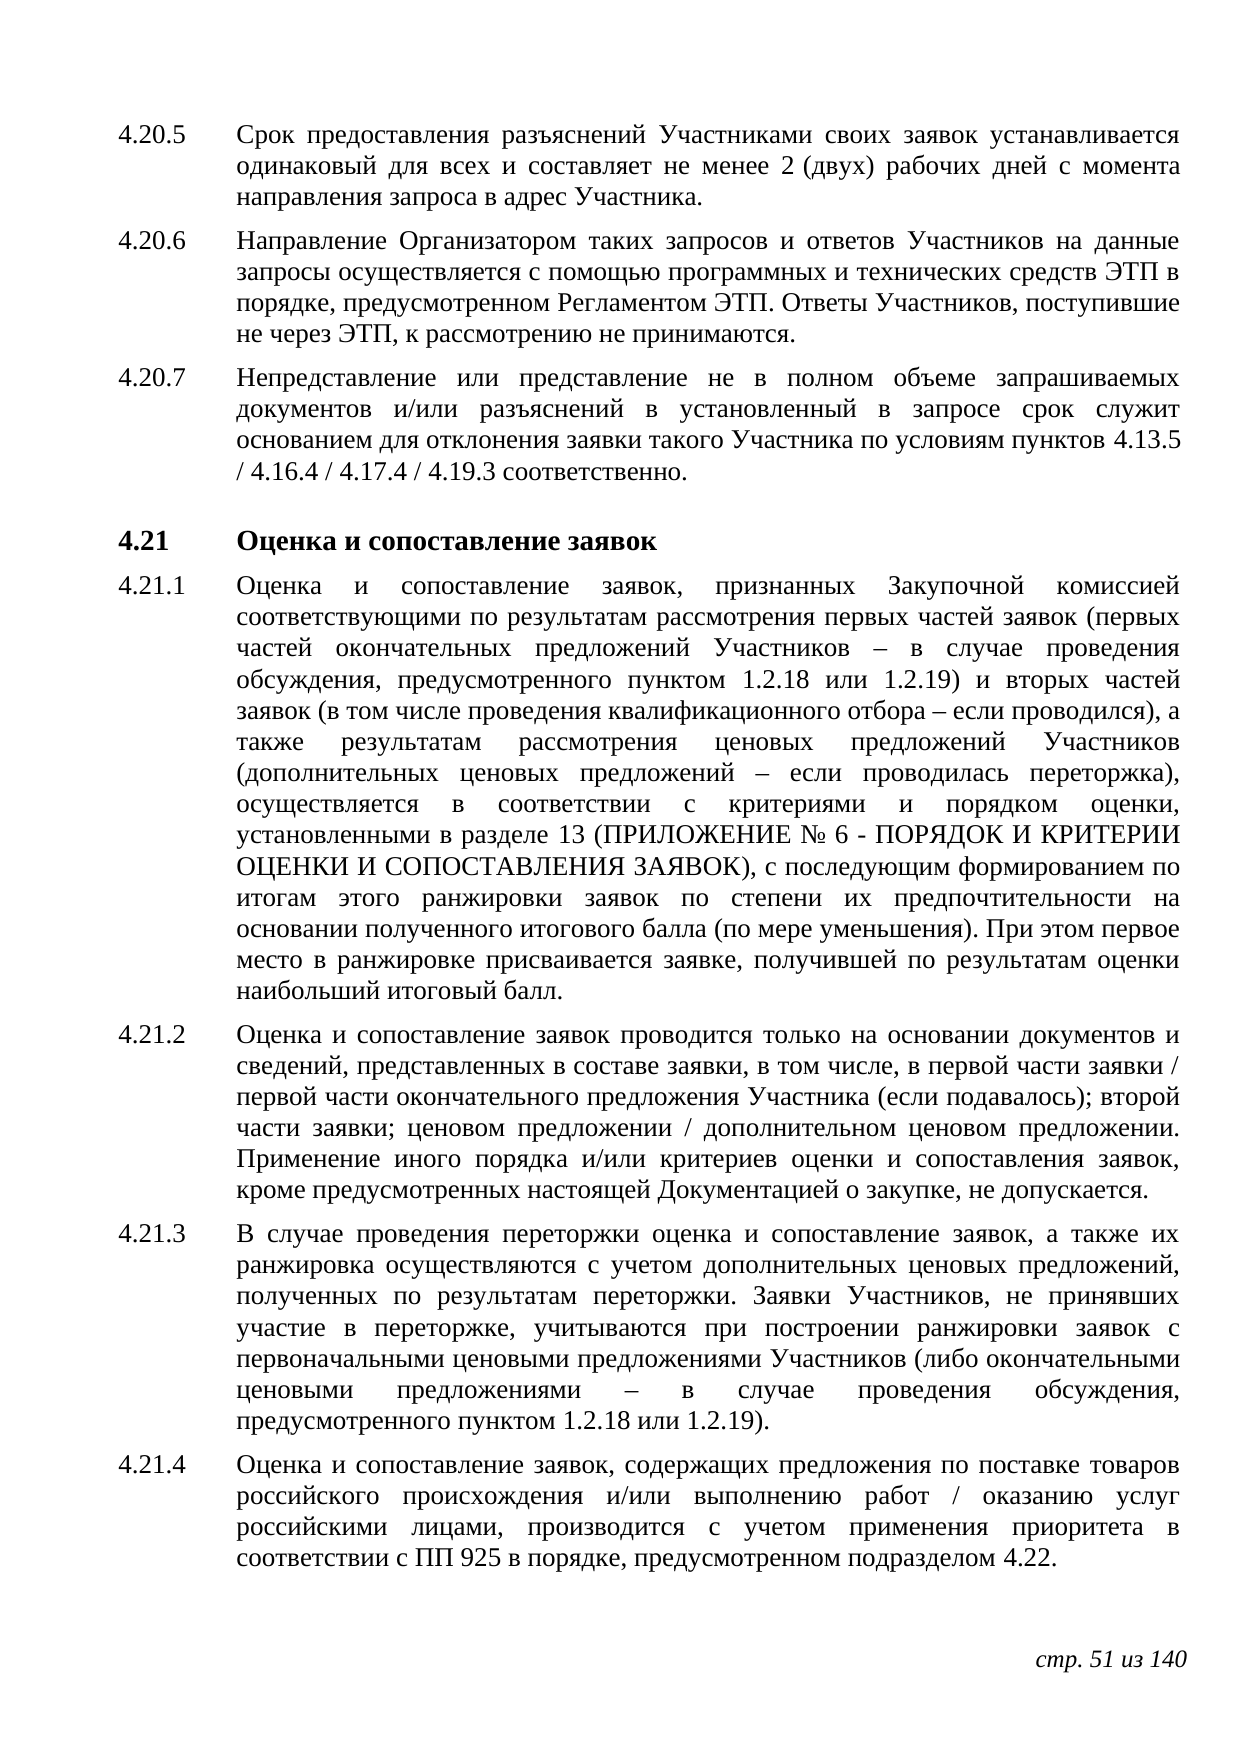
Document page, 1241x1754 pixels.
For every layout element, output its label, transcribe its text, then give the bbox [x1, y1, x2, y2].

text Срок предоставления разъяснений Участниками своих заявок устанавливается одинаковый для всех и составляет не менее 2 (двух) рабочих дней с момента направления запроса в адрес Участника. [118, 118, 1181, 212]
text Оценка и сопоставление заявок проводится только на основании документов и сведений, представленных в составе заявки, в том числе, в первой части заявки / первой части окончательного предложения Участника (если подавалось); второй части заявки; ценовом предложении / дополнительном ценовом предложении. Применение иного порядка и/или критериев оценки и сопоставления заявок, кроме предусмотренных настоящей Документацией о закупке, не допускается. [118, 1018, 1181, 1205]
text Оценка и сопоставление заявок, содержащих предложения по поставке товаров российского происхождения и/или выполнению работ / оказанию услуг российскими лицами, производится с учетом применения приоритета в соответствии с ПП 925 в порядке, предусмотренном подразделом 4.22. [118, 1448, 1181, 1572]
text Направление Организатором таких запросов и ответов Участников на данные запросы осуществляется с помощью программных и технических средств ЭТП в порядке, предусмотренном Регламентом ЭТП. Ответы Участников, поступившие не через ЭТП, к рассмотрению не принимаются. [118, 224, 1181, 349]
text В случае проведения переторжки оценка и сопоставление заявок, а также их ранжировка осуществляются с учетом дополнительных ценовых предложений, полученных по результатам переторжки. Заявки Участников, не принявших участие в переторжке, учитываются при построении ранжировки заявок с первоначальными ценовыми предложениями Участников (либо окончательными ценовыми предложениями – в случае проведения обсуждения, предусмотренного пунктом 1.2.18 или 1.2.19). [118, 1217, 1181, 1435]
subtitle Оценка и сопоставление заявок [118, 523, 1181, 557]
text Оценка и сопоставление заявок, признанных Закупочной комиссией соответствующими по результатам рассмотрения первых частей заявок (первых частей окончательных предложений Участников – в случае проведения обсуждения, предусмотренного пунктом 1.2.18 или 1.2.19) и вторых частей заявок (в том числе проведения квалификационного отбора – если проводился), а также результатам рассмотрения ценовых предложений Участников (дополнительных ценовых предложений – если проводилась переторжка), осуществляется в соответствии с критериями и порядком оценки, установленными в разделе 13 (ПРИЛОЖЕНИЕ № 6 - ПОРЯДОК И КРИТЕРИИ ОЦЕНКИ И СОПОСТАВЛЕНИЯ ЗАЯВОК), с последующим формированием по итогам этого ранжировки заявок по степени их предпочтительности на основании полученного итогового балла (по мере уменьшения). При этом первое место в ранжировке присваивается заявке, получившей по результатам оценки наибольший итоговый балл. [118, 569, 1181, 1005]
text Непредставление или представление не в полном объеме запрашиваемых документов и/или разъяснений в установленный в запросе срок служит основанием для отклонения заявки такого Участника по условиям пунктов 4.13.5 / 4.16.4 / 4.17.4 / 4.19.3 соответственно. [118, 361, 1181, 486]
